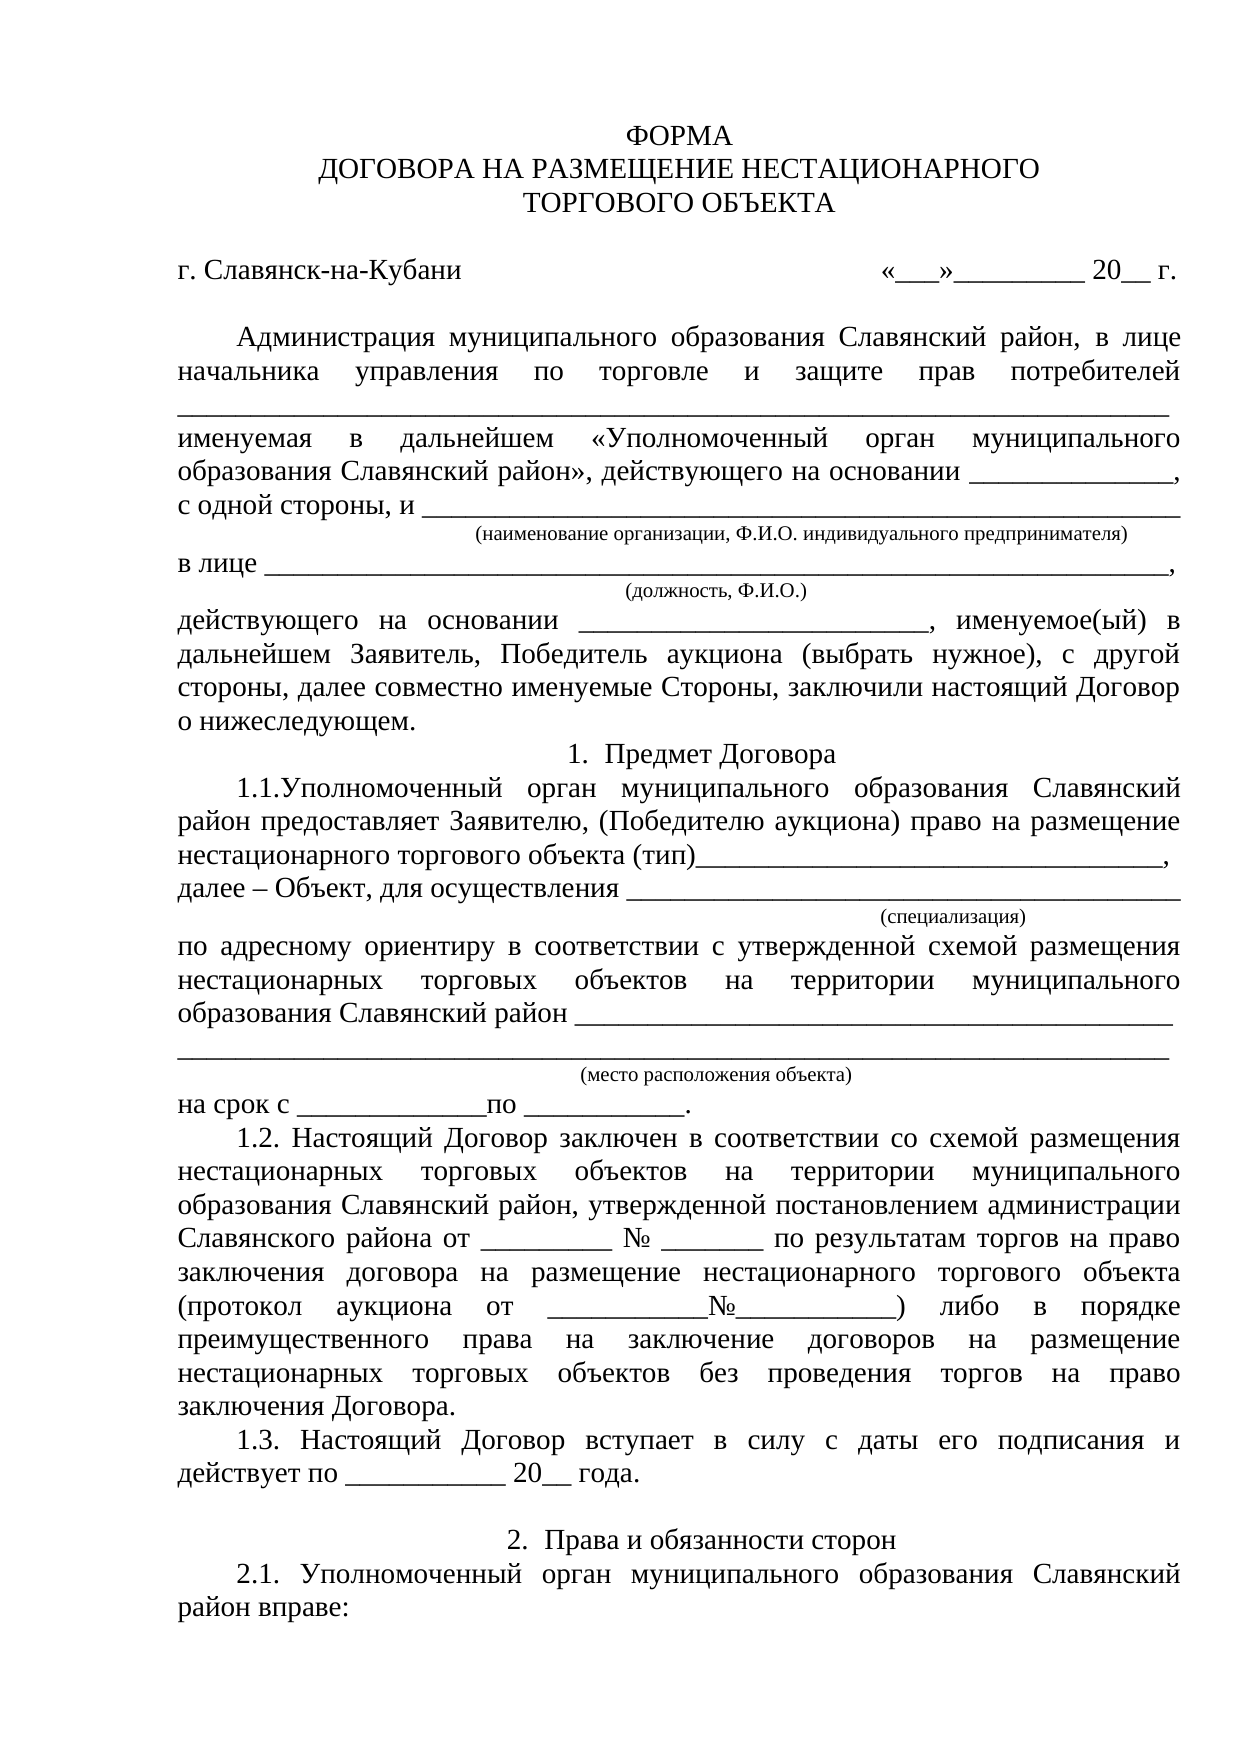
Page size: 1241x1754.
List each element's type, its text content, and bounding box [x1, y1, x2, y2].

text ФОРМА [177, 118, 1181, 152]
list Права и обязанности сторон [222, 1522, 1181, 1556]
list Предмет Договора [222, 736, 1181, 770]
text Администрация муниципального образования Славянский район, в лице начальника управления по торговле и защите прав потребителей ____________________________________________________________________ [177, 319, 1181, 420]
text (место расположения объекта) [177, 1062, 1181, 1086]
text далее – Объект, для осуществления ______________________________________ [177, 871, 1181, 904]
text 1.1.Уполномоченный орган муниципального образования Славянский район предоставляет Заявителю, (Победителю аукциона) право на размещение нестационарного торгового объекта (тип)________________________________, [177, 770, 1181, 871]
text ____________________________________________________________________ [177, 1029, 1181, 1062]
text 1.2. Настоящий Договор заключен в соответствии со схемой размещения нестационарных торговых объектов на территории муниципального образования Славянский район, утвержденной постановлением администрации Славянского района от _________ № _______ по результатам торгов на право заключения договора на размещение нестационарного торгового объекта (протокол аукциона от ___________№___________) либо в порядке преимущественного права на заключение договоров на размещение нестационарных торговых объектов без проведения торгов на право заключения Договора. [177, 1120, 1181, 1422]
text ТОРГОВОГО ОБЪЕКТА [177, 185, 1181, 219]
text г. Славянск-на-Кубани «___»_________ 20__ г. [177, 252, 1181, 286]
text 2.1. Уполномоченный орган муниципального образования Славянский район вправе: [177, 1556, 1181, 1623]
text на срок с _____________по ___________. [177, 1086, 1181, 1120]
text действующего на основании ________________________, именуемое(ый) в дальнейшем Заявитель, Победитель аукциона (выбрать нужное), с другой стороны, далее совместно именуемые Стороны, заключили настоящий Договор о нижеследующем. [177, 602, 1181, 736]
text именуемая в дальнейшем «Уполномоченный орган муниципального образования Славянский район», действующего на основании ______________, с одной стороны, и ____________________________________________________ [177, 420, 1181, 521]
text (специализация) [177, 904, 1181, 928]
text в лице ______________________________________________________________, [177, 545, 1181, 578]
text (наименование организации, Ф.И.О. индивидуального предпринимателя) [177, 521, 1181, 545]
text (должность, Ф.И.О.) [177, 578, 1181, 602]
text 1.3. Настоящий Договор вступает в силу с даты его подписания и действует по ___________ 20__ года. [177, 1422, 1181, 1489]
text ДОГОВОРА НА РАЗМЕЩЕНИЕ НЕСТАЦИОНАРНОГО [177, 152, 1181, 185]
text по адресному ориентиру в соответствии с утвержденной схемой размещения нестационарных торговых объектов на территории муниципального образования Славянский район _________________________________________ [177, 928, 1181, 1029]
